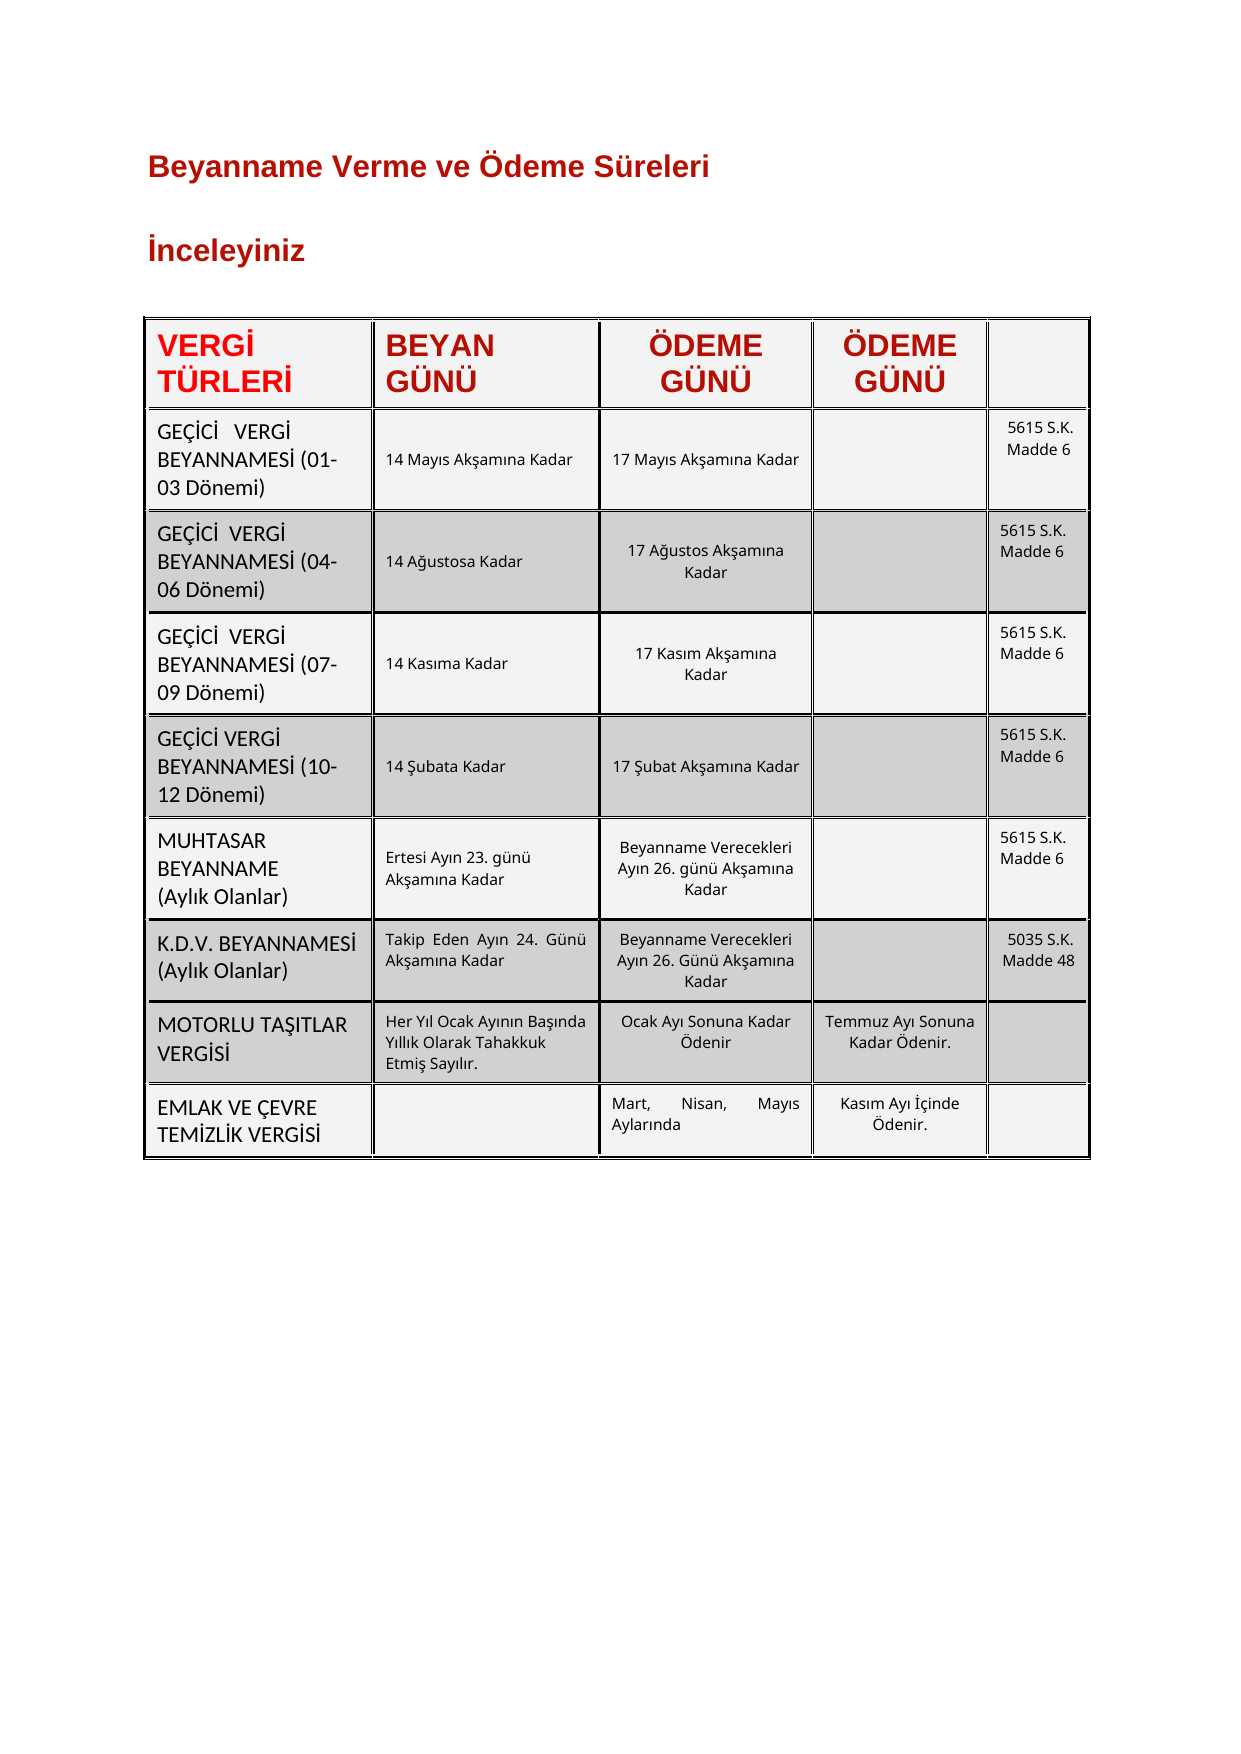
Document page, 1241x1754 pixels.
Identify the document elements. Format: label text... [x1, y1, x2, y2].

table_cell Beyanname Verecekleri Ayın 26. Günü Akşamına Kadar [601, 921, 811, 1000]
table_cell MUHTASAR BEYANNAME (Aylık Olanlar) [145, 816, 373, 918]
table_cell 5615 S.K. Madde 6 [989, 713, 1089, 816]
table_cell 5615 S.K. Madde 6 [989, 406, 1089, 509]
table_cell Her Yıl Ocak Ayının Başında Yıllık Olarak Tahakkuk Etmiş Sayılır. [375, 1003, 598, 1082]
table_cell Ocak Ayı Sonuna Kadar Ödenir [601, 1003, 811, 1082]
table_header [988, 320, 1088, 406]
table_cell GEÇİCİ VERGİ BEYANNAMESİ (04-06 Dönemi) [145, 509, 373, 611]
table_cell MOTORLU TAŞITLAR VERGİSİ [146, 1000, 371, 1082]
table_cell 5615 S.K. Madde 6 [988, 509, 1089, 611]
text İnceleyiniz [148, 232, 1093, 268]
table_cell [988, 1082, 1089, 1156]
table_cell [814, 512, 986, 611]
table_cell Mart, Nisan, Mayıs Aylarında [599, 1085, 812, 1156]
table_cell Kasım Ayı İçinde Ödenir. [813, 1085, 987, 1156]
table_cell 17 Ağustos Akşamına Kadar [601, 512, 811, 611]
text Beyanname Verme ve Ödeme Süreleri [148, 148, 1093, 183]
table_cell Ertesi Ayın 23. günü Akşamına Kadar [375, 819, 598, 918]
table_header ÖDEME GÜNÜ [813, 320, 987, 406]
table_cell 14 Şubata Kadar [375, 717, 598, 816]
table_cell 17 Mayıs Akşamına Kadar [601, 410, 811, 509]
table_cell 5615 S.K. Madde 6 [989, 611, 1088, 713]
table_cell 17 Kasım Akşamına Kadar [601, 614, 811, 713]
table_cell GEÇİCİ VERGİ BEYANNAMESİ (01-03 Dönemi) [146, 406, 371, 509]
table_cell [814, 717, 986, 816]
table_cell 5615 S.K. Madde 6 [988, 816, 1089, 918]
table_cell GEÇİCİ VERGİ BEYANNAMESİ (07-09 Dönemi) [146, 611, 371, 713]
table_header VERGİ TÜRLERİ [146, 318, 373, 406]
table_header ÖDEME GÜNÜ [599, 320, 812, 406]
table_cell [814, 819, 986, 918]
table_cell [373, 1085, 599, 1156]
table_cell EMLAK VE ÇEVRE TEMİZLİK VERGİSİ [145, 1082, 373, 1156]
table_cell [814, 410, 986, 509]
table_cell 5035 S.K. Madde 48 [989, 918, 1089, 1000]
table_cell Temmuz Ayı Sonuna Kadar Ödenir. [814, 1003, 986, 1082]
table_cell 14 Ağustosa Kadar [375, 512, 598, 611]
table_cell 17 Şubat Akşamına Kadar [601, 717, 811, 816]
table_cell 14 Kasıma Kadar [375, 614, 598, 713]
table_header BEYAN GÜNÜ [373, 318, 599, 406]
table_cell Beyanname Verecekleri Ayın 26. günü Akşamına Kadar [601, 819, 811, 918]
table_cell [989, 1000, 1088, 1082]
table_cell K.D.V. BEYANNAMESİ (Aylık Olanlar) [145, 918, 371, 1000]
table_cell [814, 614, 986, 713]
table_cell GEÇİCİ VERGİ BEYANNAMESİ (10-12 Dönemi) [146, 713, 371, 816]
table_cell Takip Eden Ayın 24. Günü Akşamına Kadar [375, 921, 598, 1000]
table_cell [814, 921, 986, 1000]
table_cell 14 Mayıs Akşamına Kadar [375, 410, 598, 509]
